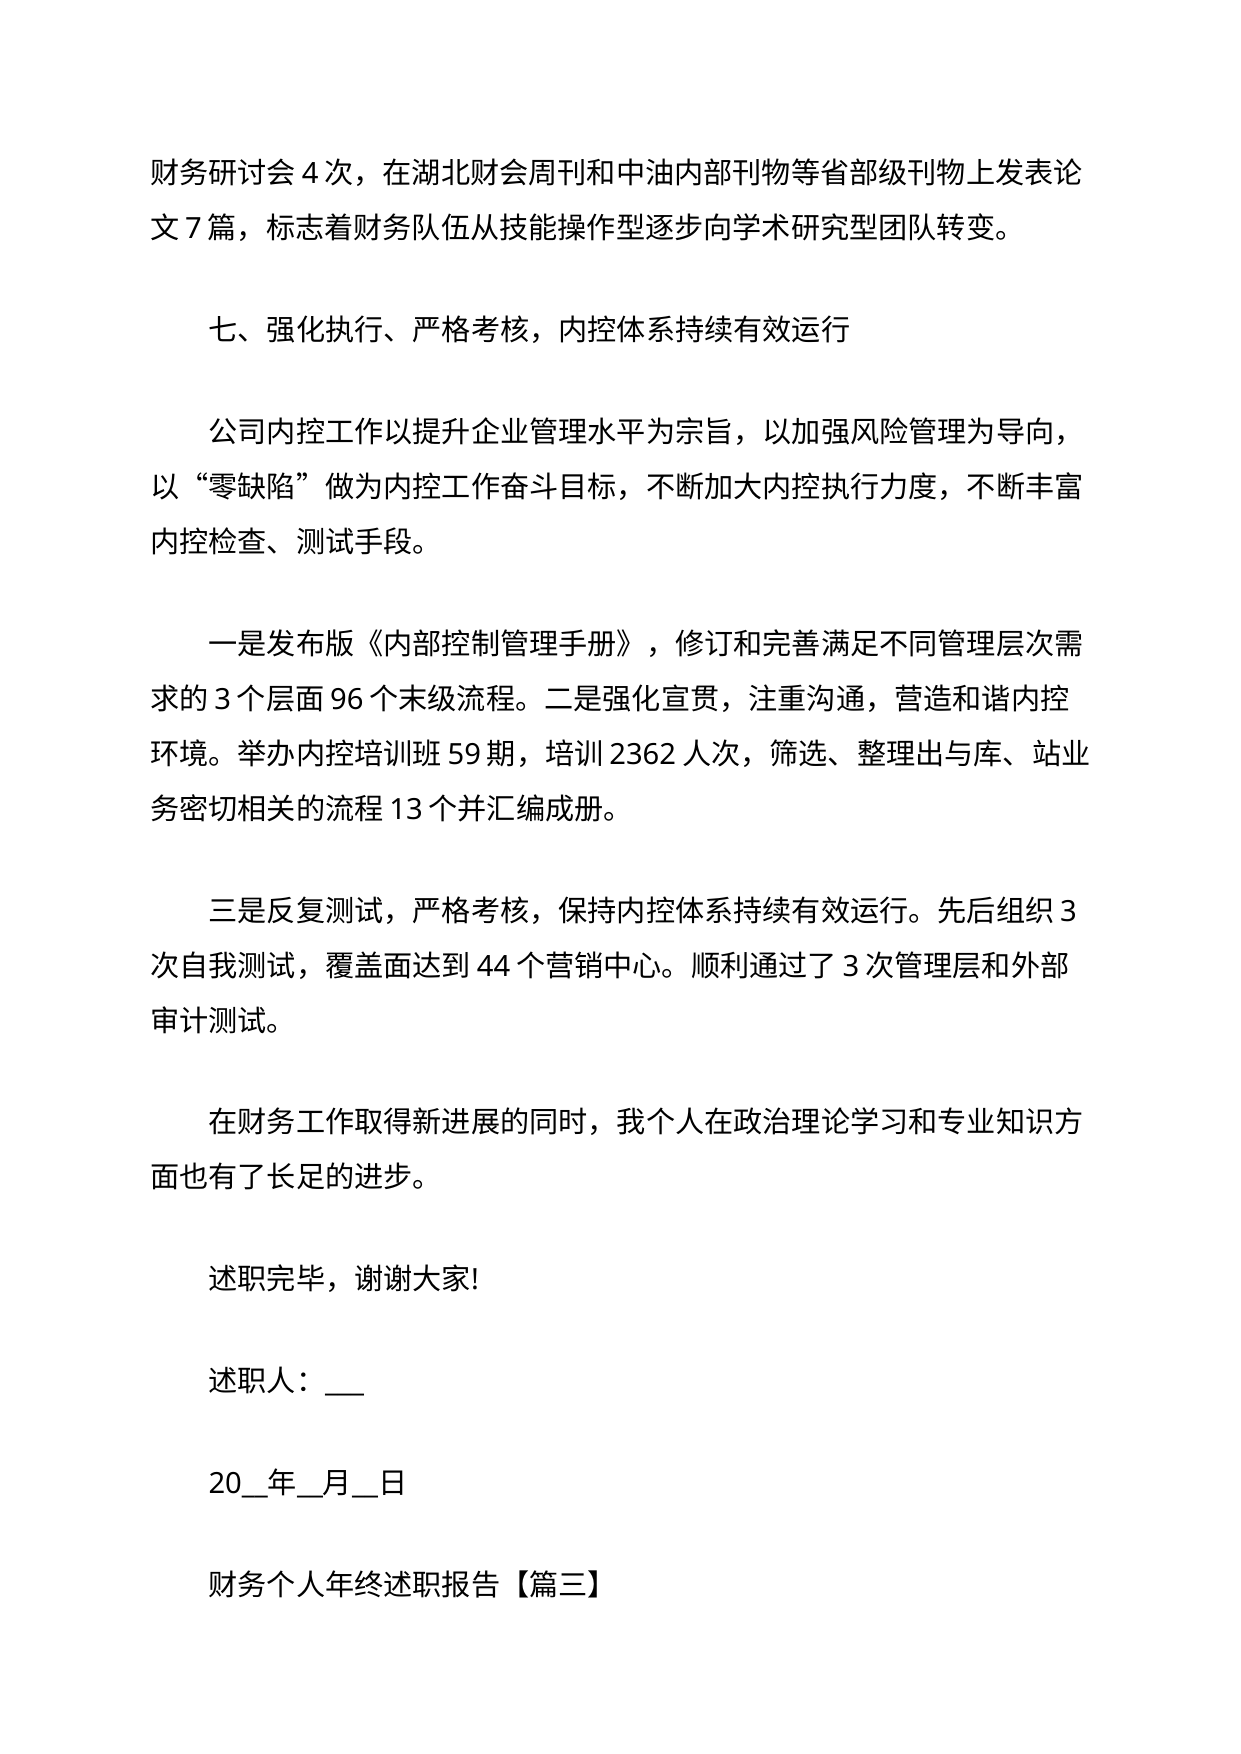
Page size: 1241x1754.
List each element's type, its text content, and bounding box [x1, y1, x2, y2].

text 述职人：___ [150, 1358, 1090, 1400]
text 在财务工作取得新进展的同时，我个人在政治理论学习和专业知识方面也有了长足的进步。 [150, 1099, 1090, 1196]
text 三是反复测试，严格考核，保持内控体系持续有效运行。先后组织3次自我测试，覆盖面达到44个营销中心。顺利通过了3次管理层和外部审计测试。 [150, 887, 1090, 1039]
text 财务个人年终述职报告【篇三】 [150, 1562, 1090, 1604]
text 一是发布版《内部控制管理手册》，修订和完善满足不同管理层次需求的3个层面96个末级流程。二是强化宣贯，注重沟通，营造和谐内控环境。举办内控培训班59期，培训2362人次，筛选、整理出与库、站业务密切相关的流程13个并汇编成册。 [150, 620, 1090, 828]
text 七、强化执行、严格考核，内控体系持续有效运行 [150, 307, 1090, 349]
text 公司内控工作以提升企业管理水平为宗旨，以加强风险管理为导向，以“零缺陷”做为内控工作奋斗目标，不断加大内控执行力度，不断丰富内控检查、测试手段。 [150, 409, 1090, 561]
text 述职完毕，谢谢大家! [150, 1256, 1090, 1298]
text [150, 150, 1090, 247]
text 20__年__月__日 [150, 1459, 1090, 1502]
